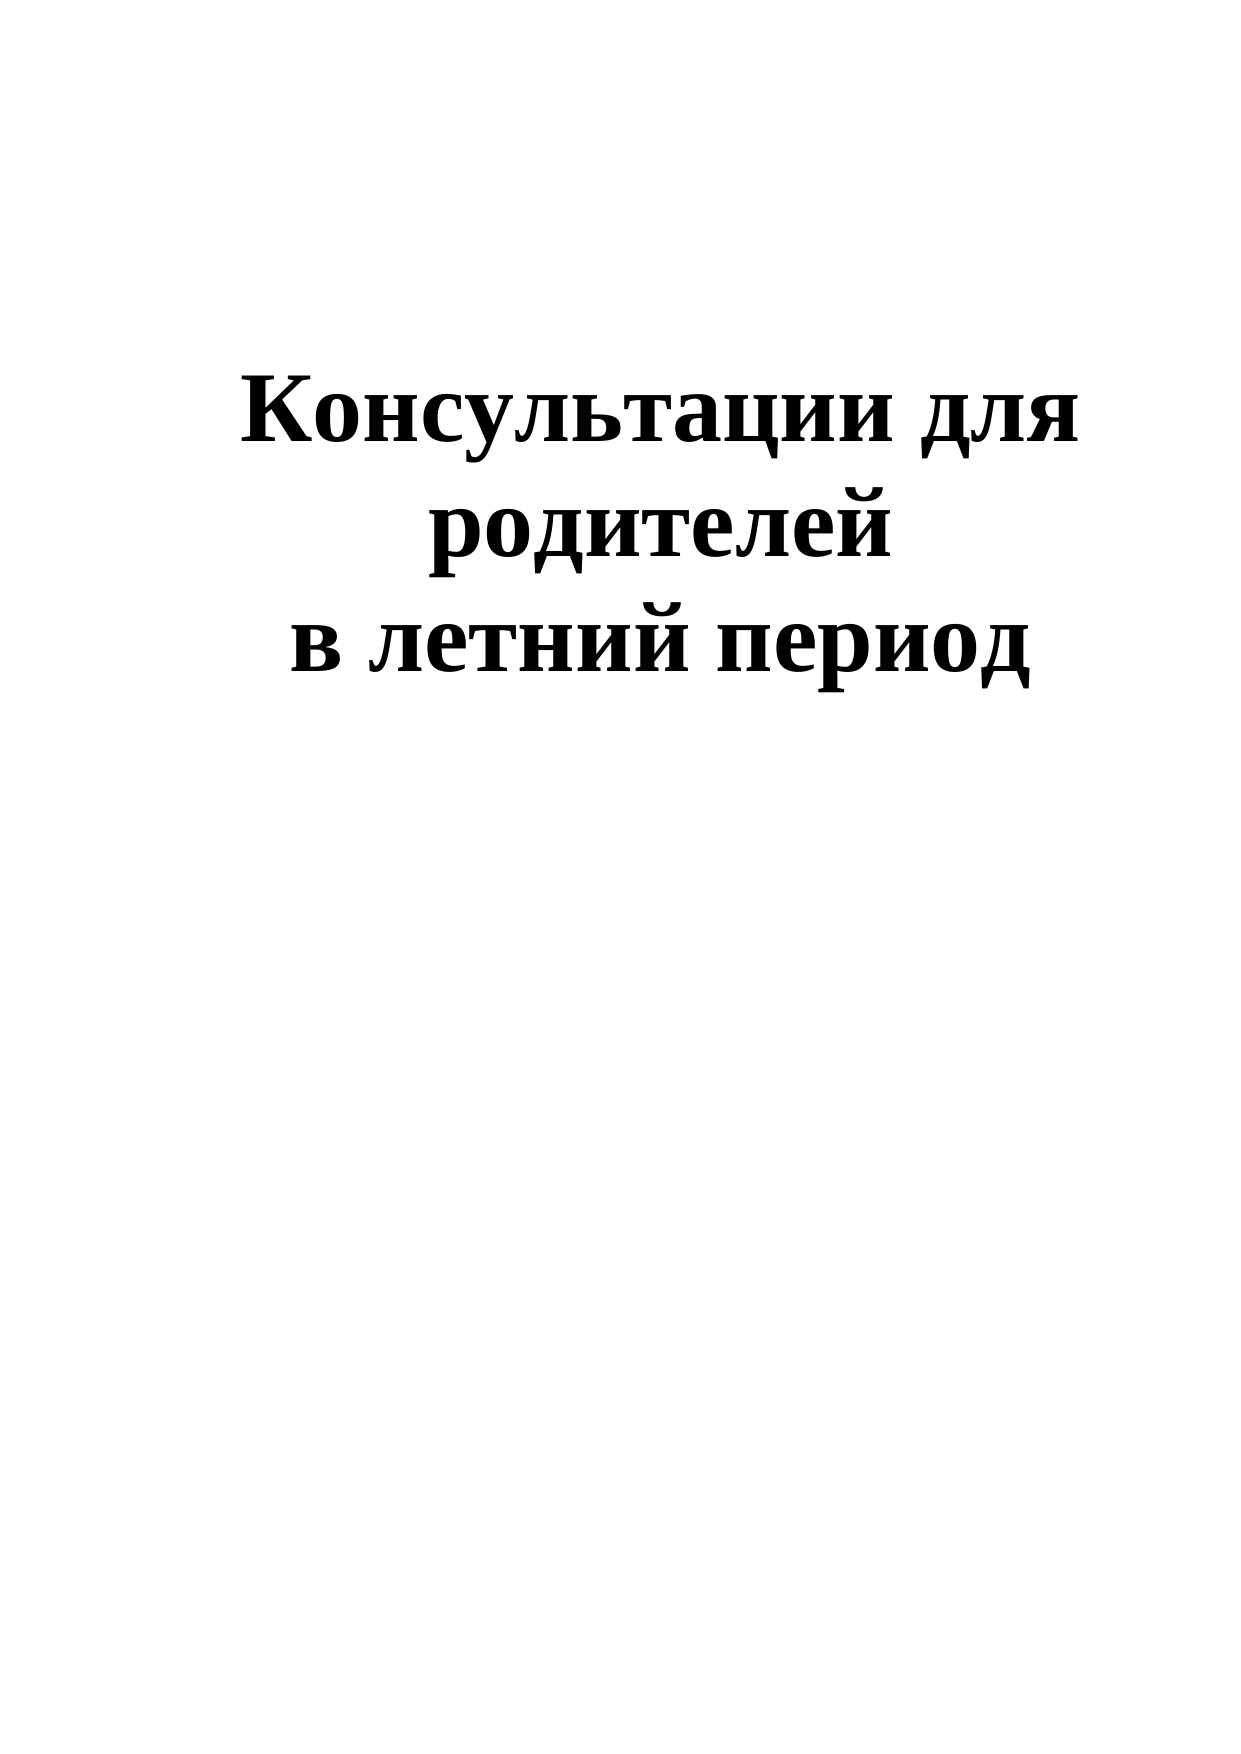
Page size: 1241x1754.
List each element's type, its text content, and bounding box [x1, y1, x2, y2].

text в летний период [177, 578, 1144, 693]
text Консультации для родителей [177, 348, 1144, 578]
